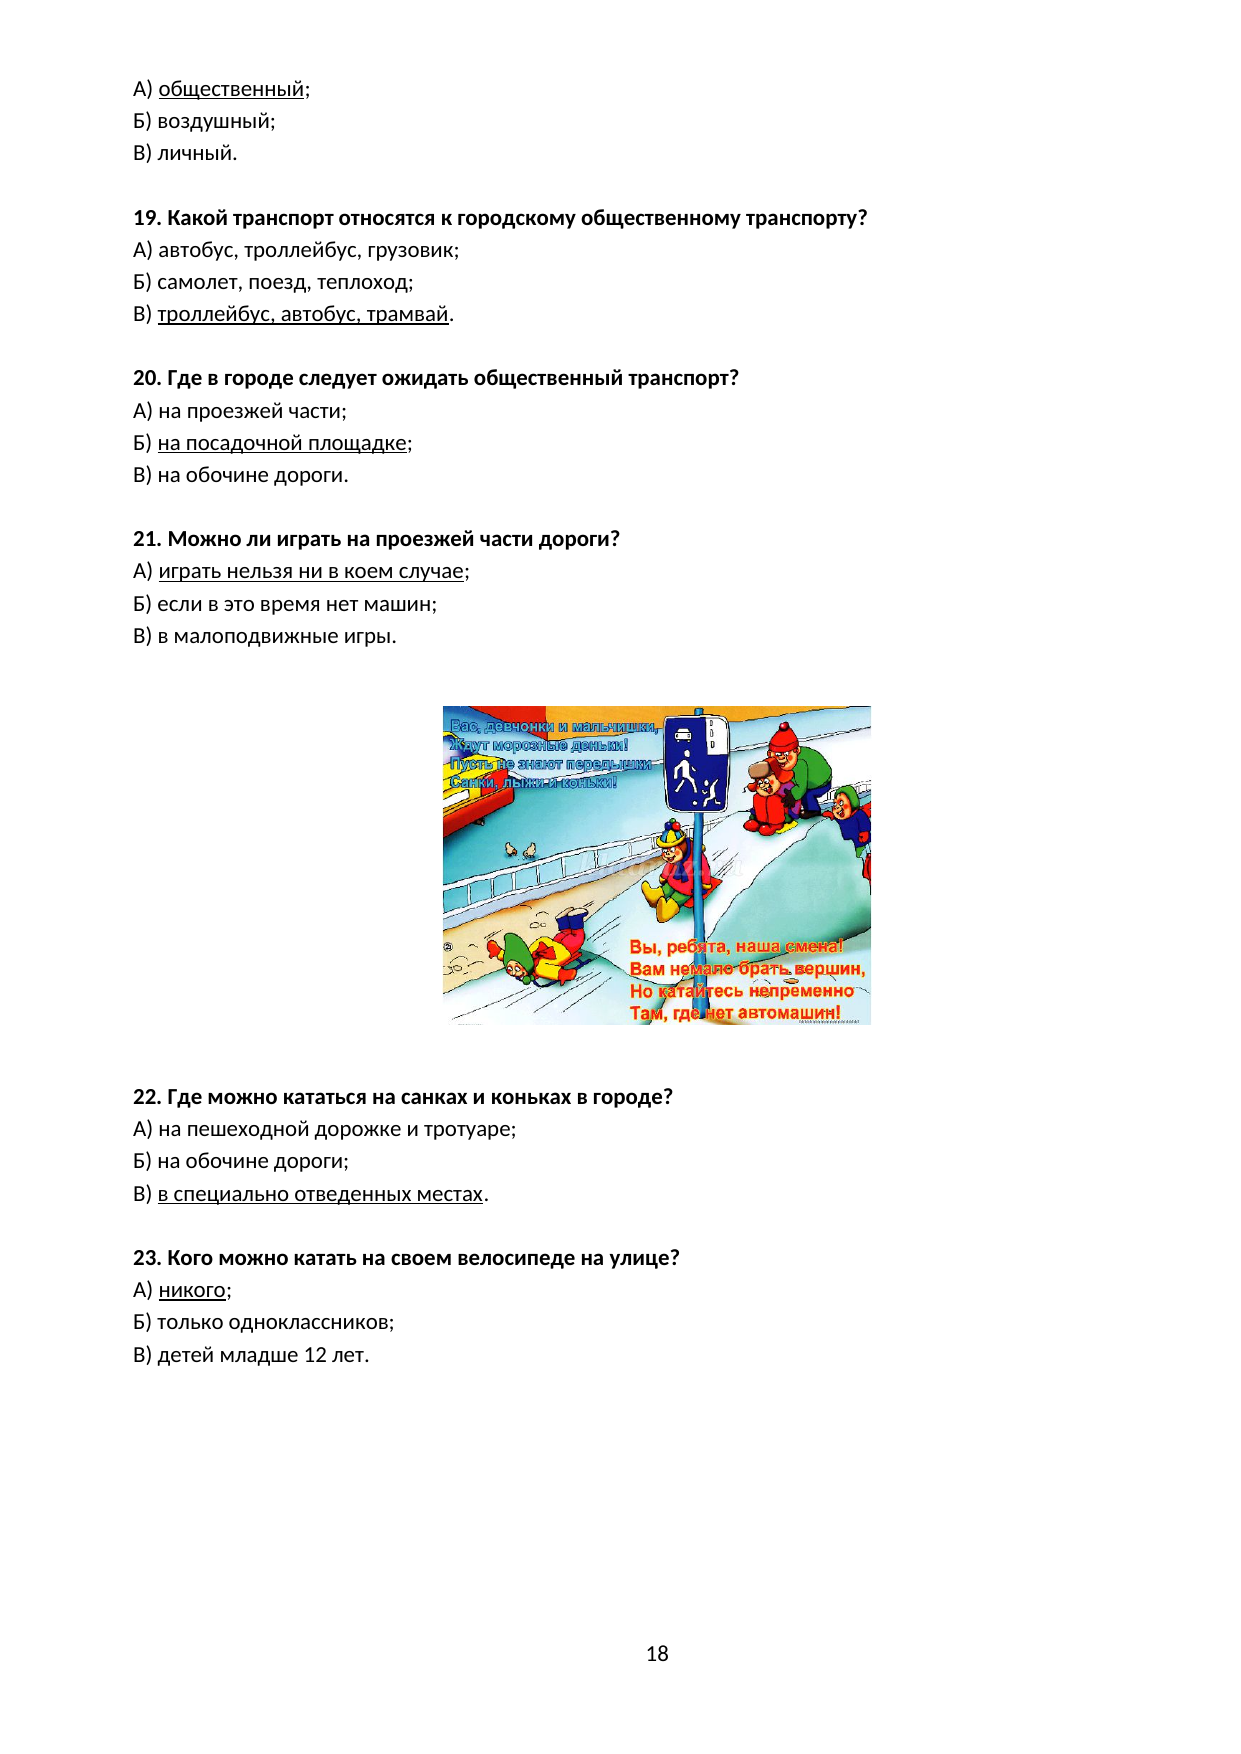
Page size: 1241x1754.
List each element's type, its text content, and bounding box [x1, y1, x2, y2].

text 22. Где можно кататься на санках и коньках в городе? А) на пешеходной дорожке и тротуаре; Б) на обочине дороги; В) в специально отведенных местах. 23. Кого можно катать на своем велосипеде на улице? А) никого; Б) только одноклассников; В) детей младше 12 лет. [133, 1050, 1181, 1400]
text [133, 74, 1181, 681]
picture [442, 706, 872, 1025]
